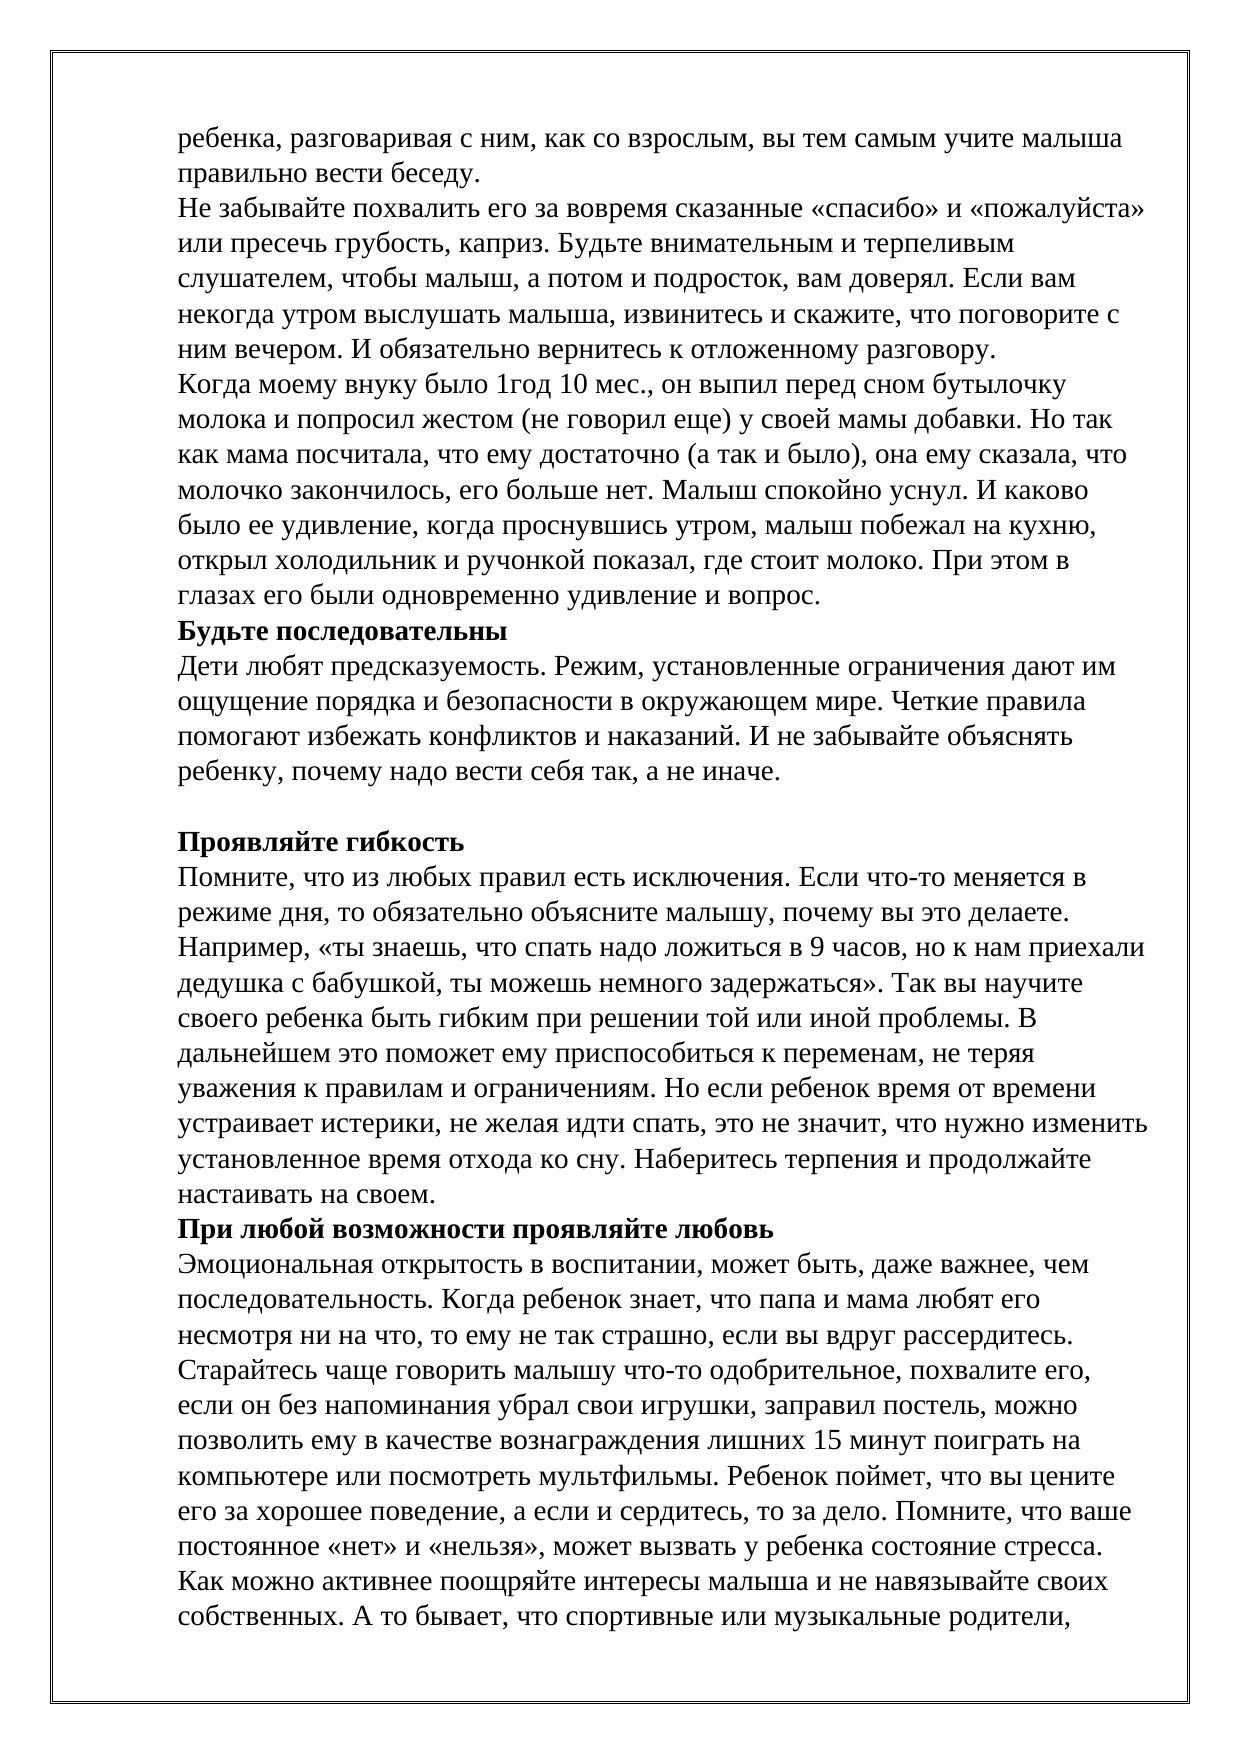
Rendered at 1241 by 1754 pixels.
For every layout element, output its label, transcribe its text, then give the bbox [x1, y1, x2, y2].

text Не забывайте похвалить его за вовремя сказанные «спасибо» и «пожалуйста» или пресечь грубость, каприз. Будьте внимательным и терпеливым слушателем, чтобы малыш, а потом и подросток, вам доверял. Если вам некогда утром выслушать малыша, извинитесь и скажите, что поговорите с ним вечером. И обязательно вернитесь к отложенному разговору. [177, 188, 1152, 364]
text При любой возможности проявляйте любовь [177, 1209, 1152, 1245]
text Помните, что из любых правил есть исключения. Если что-то меняется в режиме дня, то обязательно объясните малышу, почему вы это делаете. Например, «ты знаешь, что спать надо ложиться в 9 часов, но к нам приехали дедушка с бабушкой, ты можешь немного задержаться». Так вы научите своего ребенка быть гибким при решении той или иной проблемы. В дальнейшем это поможет ему приспособиться к переменам, не теряя уважения к правилам и ограничениям. Но если ребенок время от времени устраивает истерики, не желая идти спать, это не значит, что нужно изменить установленное время отхода ко сну. Наберитесь терпения и продолжайте настаивать на своем. [177, 857, 1152, 1209]
text Старайтесь чаще говорить малышу что-то одобрительное, похвалите его, если он без напоминания убрал свои игрушки, заправил постель, можно позволить ему в качестве вознаграждения лишних 15 минут поиграть на компьютере или посмотреть мультфильмы. Ребенок поймет, что вы цените его за хорошее поведение, а если и сердитесь, то за дело. Помните, что ваше постоянное «нет» и «нельзя», может вызвать у ребенка состояние стресса. [177, 1350, 1152, 1562]
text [177, 118, 1152, 188]
text Дети любят предсказуемость. Режим, установленные ограничения дают им ощущение порядка и безопасности в окружающем мире. Четкие правила помогают избежать конфликтов и наказаний. И не забывайте объяснять ребенку, почему надо вести себя так, а не иначе. [177, 646, 1152, 787]
text Когда моему внуку было 1год 10 мес., он выпил перед сном бутылочку молока и попросил жестом (не говорил еще) у своей мамы добавки. Но так как мама посчитала, что ему достаточно (а так и было), она ему сказала, что молочко закончилось, его больше нет. Малыш спокойно уснул. И каково было ее удивление, когда проснувшись утром, малыш побежал на кухню, открыл холодильник и ручонкой показал, где стоит молоко. При этом в глазах его были одновременно удивление и вопрос. [177, 364, 1152, 611]
text Эмоциональная открытость в воспитании, может быть, даже важнее, чем последовательность. Когда ребенок знает, что папа и мама любят его несмотря ни на что, то ему не так страшно, если вы вдруг рассердитесь. [177, 1245, 1152, 1350]
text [177, 1562, 1152, 1632]
text Будьте последовательны [177, 611, 1152, 646]
text Проявляйте гибкость [177, 822, 1152, 857]
